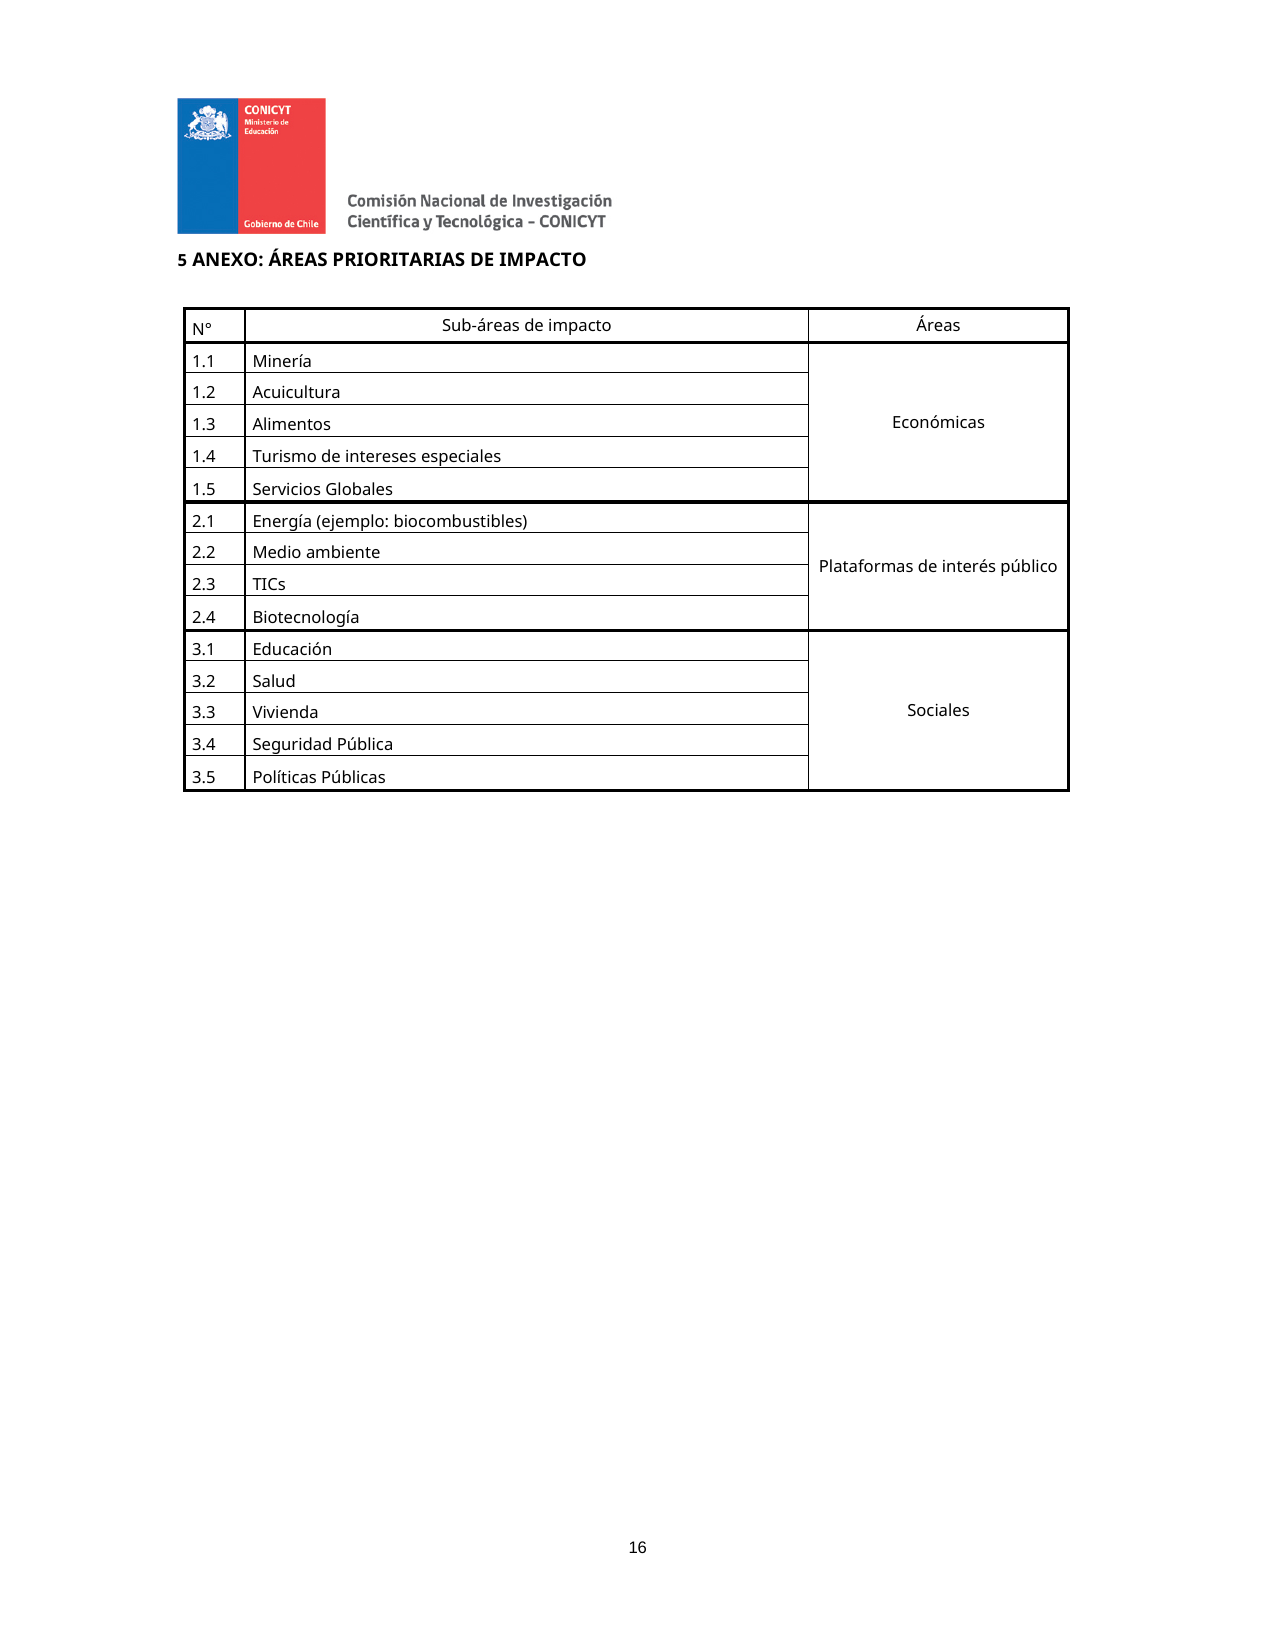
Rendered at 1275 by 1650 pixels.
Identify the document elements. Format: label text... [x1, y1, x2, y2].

table_cell 1.5 [186, 468, 244, 500]
table_header N° [186, 310, 244, 341]
table_cell Minería [246, 344, 808, 372]
table_cell 3.2 [186, 661, 244, 692]
table_cell 2.4 [186, 596, 244, 629]
table_cell 3.3 [186, 693, 244, 724]
table_cell 3.1 [186, 632, 244, 660]
table_cell 3.4 [186, 725, 244, 755]
table_cell 2.3 [186, 565, 244, 595]
table_cell Acuicultura [246, 373, 808, 404]
table_cell Servicios Globales [246, 468, 808, 500]
table_cell Salud [246, 661, 808, 692]
table_cell Alimentos [246, 405, 808, 436]
table_cell 1.3 [186, 405, 244, 436]
table_cell Energía (ejemplo: biocombustibles) [246, 504, 808, 532]
table_cell TICs [246, 565, 808, 595]
table_cell Vivienda [246, 693, 808, 724]
table_cell 2.1 [186, 504, 244, 532]
table_cell 2.2 [186, 533, 244, 564]
table_cell Económicas [809, 344, 1067, 500]
table_cell Medio ambiente [246, 533, 808, 564]
table_header Sub-áreas de impacto [246, 310, 808, 341]
subtitle ANEXO: ÁREAS PRIORITARIAS DE IMPACTO [177, 247, 1098, 272]
table_cell Seguridad Pública [246, 725, 808, 755]
table_header Áreas [809, 310, 1067, 341]
table_cell Sociales [809, 632, 1067, 788]
table_cell 3.5 [186, 756, 244, 788]
table_cell Políticas Públicas [246, 756, 808, 788]
picture [177, 98, 620, 234]
table_cell 1.4 [186, 437, 244, 467]
table_cell Turismo de intereses especiales [246, 437, 808, 467]
table_cell 1.1 [186, 344, 244, 372]
table_cell Plataformas de interés público [809, 504, 1067, 629]
table_cell Educación [246, 632, 808, 660]
table_cell 1.2 [186, 373, 244, 404]
table_cell Biotecnología [246, 596, 808, 629]
